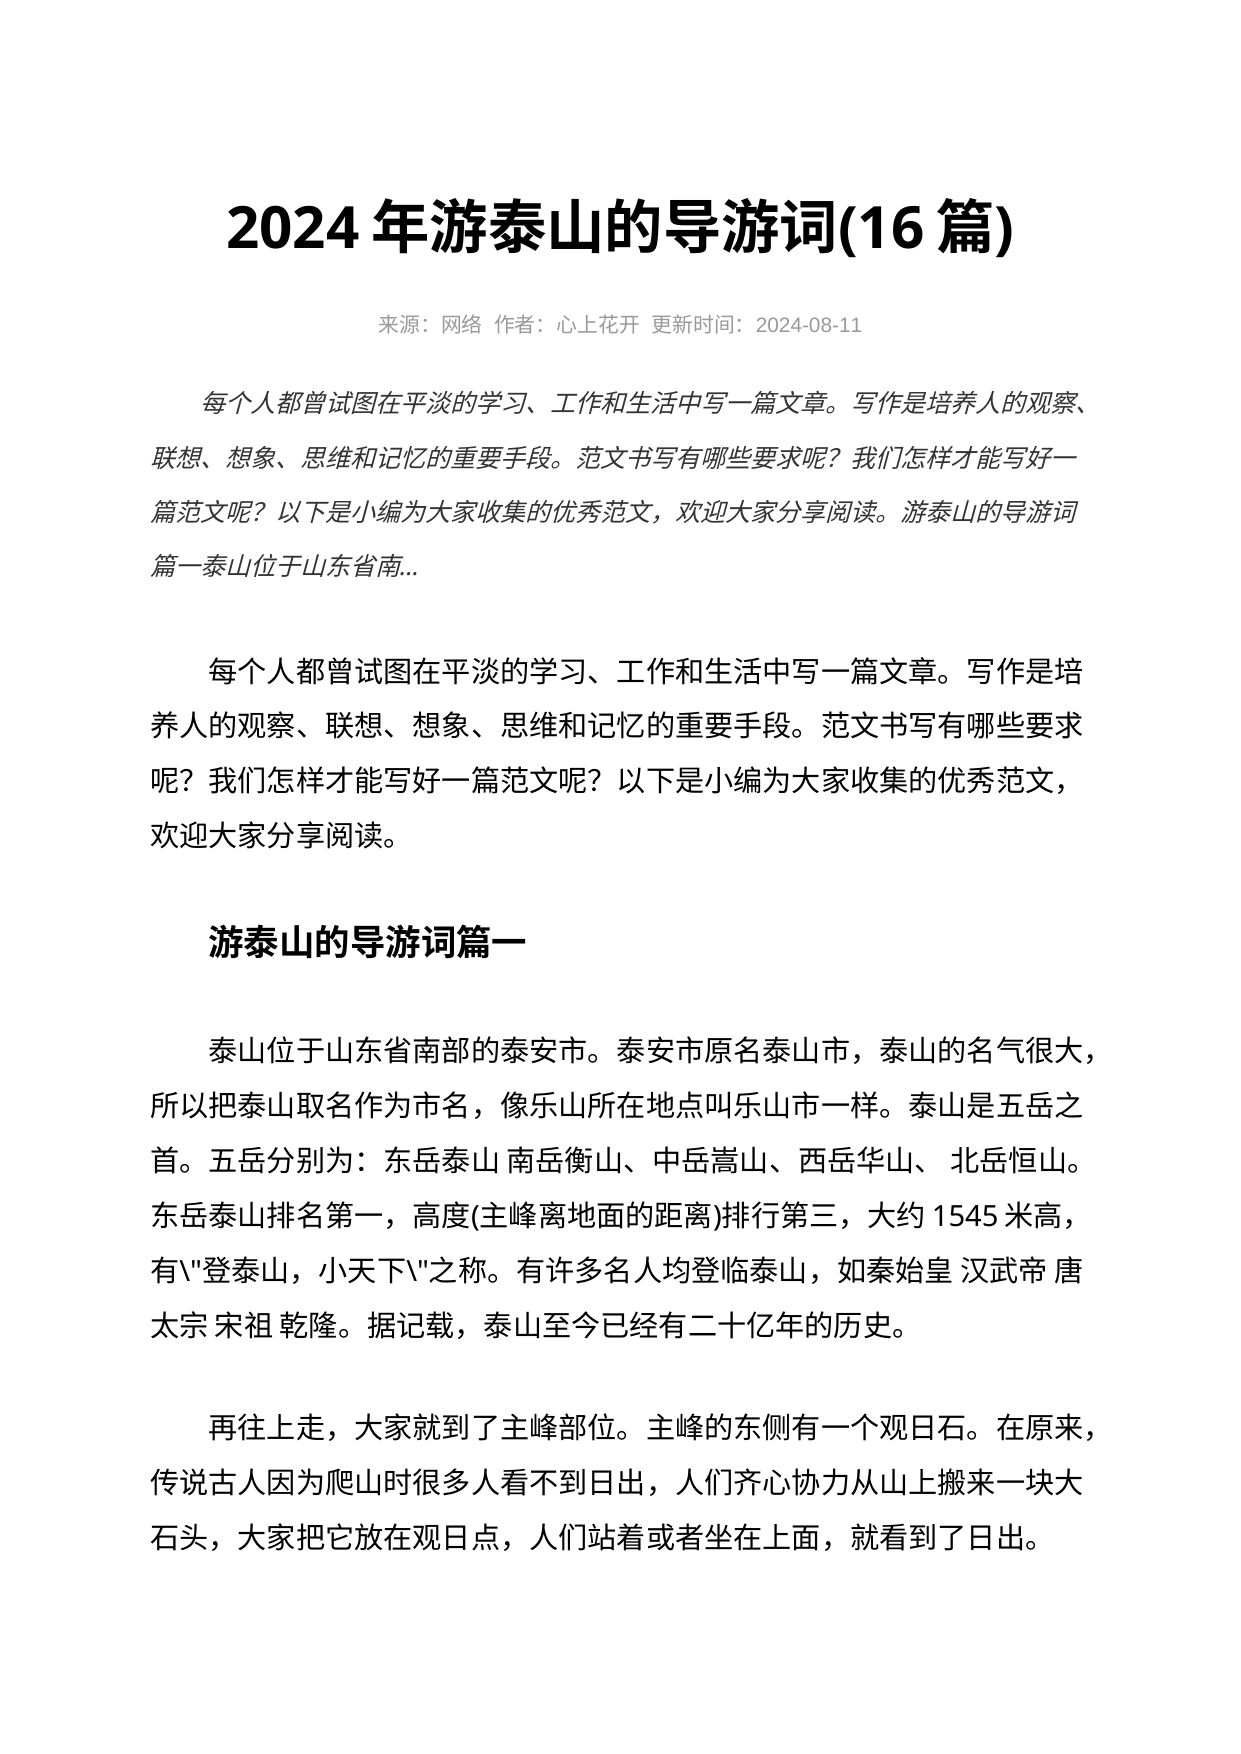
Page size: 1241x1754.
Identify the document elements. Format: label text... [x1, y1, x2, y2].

text 每个人都曾试图在平淡的学习、工作和生活中写一篇文章。写作是培养人的观察、联想、想象、思维和记忆的重要手段。范文书写有哪些要求呢？我们怎样才能写好一篇范文呢？以下是小编为大家收集的优秀范文，欢迎大家分享阅读。游泰山的导游词篇一泰山位于山东省南... [150, 384, 1090, 583]
text 游泰山的导游词篇一 [150, 914, 1090, 966]
text 再往上走，大家就到了主峰部位。主峰的东侧有一个观日石。在原来，传说古人因为爬山时很多人看不到日出，人们齐心协力从山上搬来一块大石头，大家把它放在观日点，人们站着或者坐在上面，就看到了日出。 [150, 1404, 1090, 1557]
text 来源：网络 作者：心上花开 更新时间：2024-08-11 [150, 313, 1090, 337]
text 泰山位于山东省南部的泰安市。泰安市原名泰山市，泰山的名气很大，所以把泰山取名作为市名，像乐山所在地点叫乐山市一样。泰山是五岳之首。五岳分别为：东岳泰山 南岳衡山、中岳嵩山、西岳华山、 北岳恒山。东岳泰山排名第一，高度(主峰离地面的距离)排行第三，大约1545米高，有\"登泰山，小天下\"之称。有许多名人均登临泰山，如秦始皇 汉武帝 唐太宗 宋祖 乾隆。据记载，泰山至今已经有二十亿年的历史。 [150, 1028, 1090, 1345]
subtitle 2024年游泰山的导游词(16篇) [150, 181, 1090, 266]
text 每个人都曾试图在平淡的学习、工作和生活中写一篇文章。写作是培养人的观察、联想、想象、思维和记忆的重要手段。范文书写有哪些要求呢？我们怎样才能写好一篇范文呢？以下是小编为大家收集的优秀范文，欢迎大家分享阅读。 [150, 648, 1090, 855]
